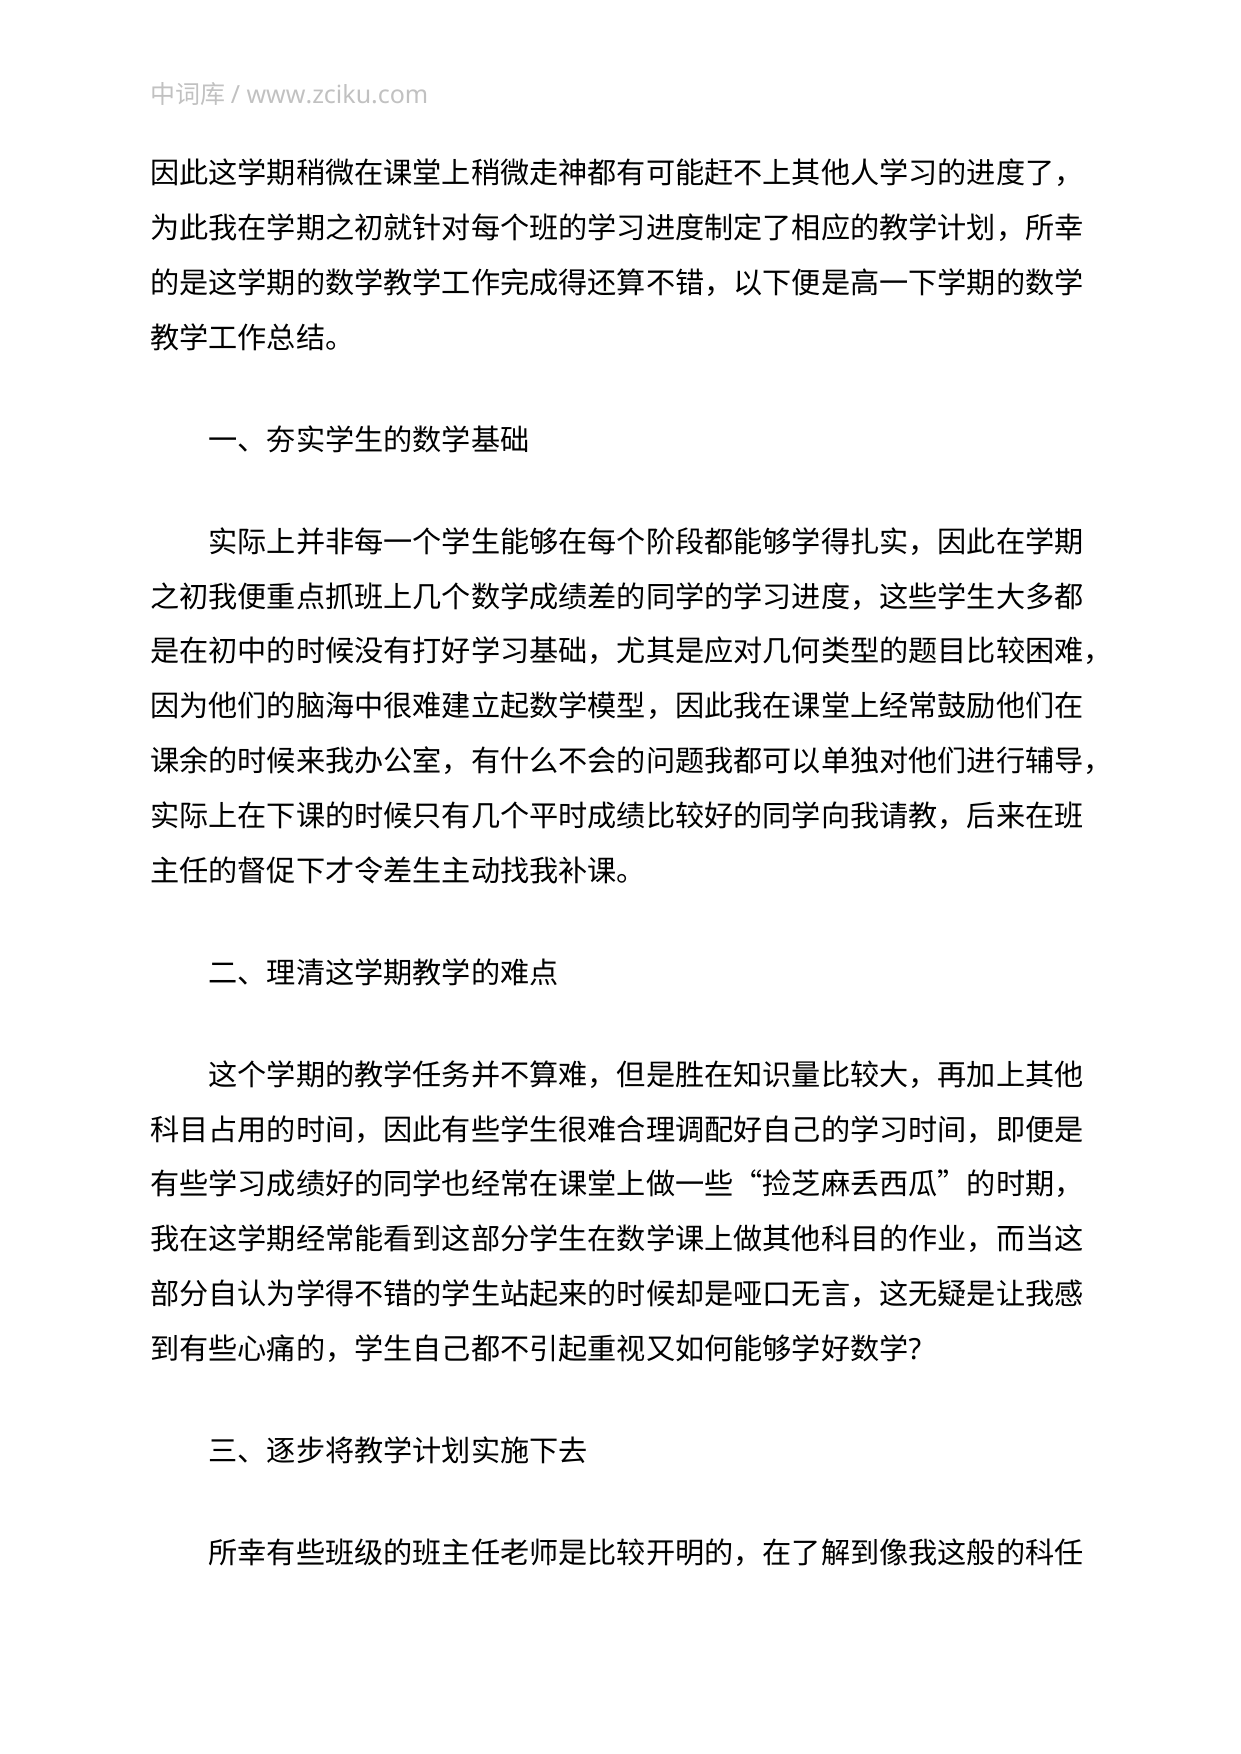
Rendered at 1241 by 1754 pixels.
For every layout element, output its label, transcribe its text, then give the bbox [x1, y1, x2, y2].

text 二、理清这学期教学的难点 [150, 949, 1090, 992]
text 一、夯实学生的数学基础 [150, 416, 1090, 459]
text 三、逐步将教学计划实施下去 [150, 1428, 1090, 1470]
text 实际上并非每一个学生能够在每个阶段都能够学得扎实，因此在学期之初我便重点抓班上几个数学成绩差的同学的学习进度，这些学生大多都是在初中的时候没有打好学习基础，尤其是应对几何类型的题目比较困难，因为他们的脑海中很难建立起数学模型，因此我在课堂上经常鼓励他们在课余的时候来我办公室，有什么不会的问题我都可以单独对他们进行辅导，实际上在下课的时候只有几个平时成绩比较好的同学向我请教，后来在班主任的督促下才令差生主动找我补课。 [150, 518, 1090, 890]
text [150, 150, 1090, 357]
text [150, 1529, 1090, 1572]
text 这个学期的教学任务并不算难，但是胜在知识量比较大，再加上其他科目占用的时间，因此有些学生很难合理调配好自己的学习时间，即便是有些学习成绩好的同学也经常在课堂上做一些“捡芝麻丢西瓜”的时期，我在这学期经常能看到这部分学生在数学课上做其他科目的作业，而当这部分自认为学得不错的学生站起来的时候却是哑口无言，这无疑是让我感到有些心痛的，学生自己都不引起重视又如何能够学好数学? [150, 1051, 1090, 1368]
